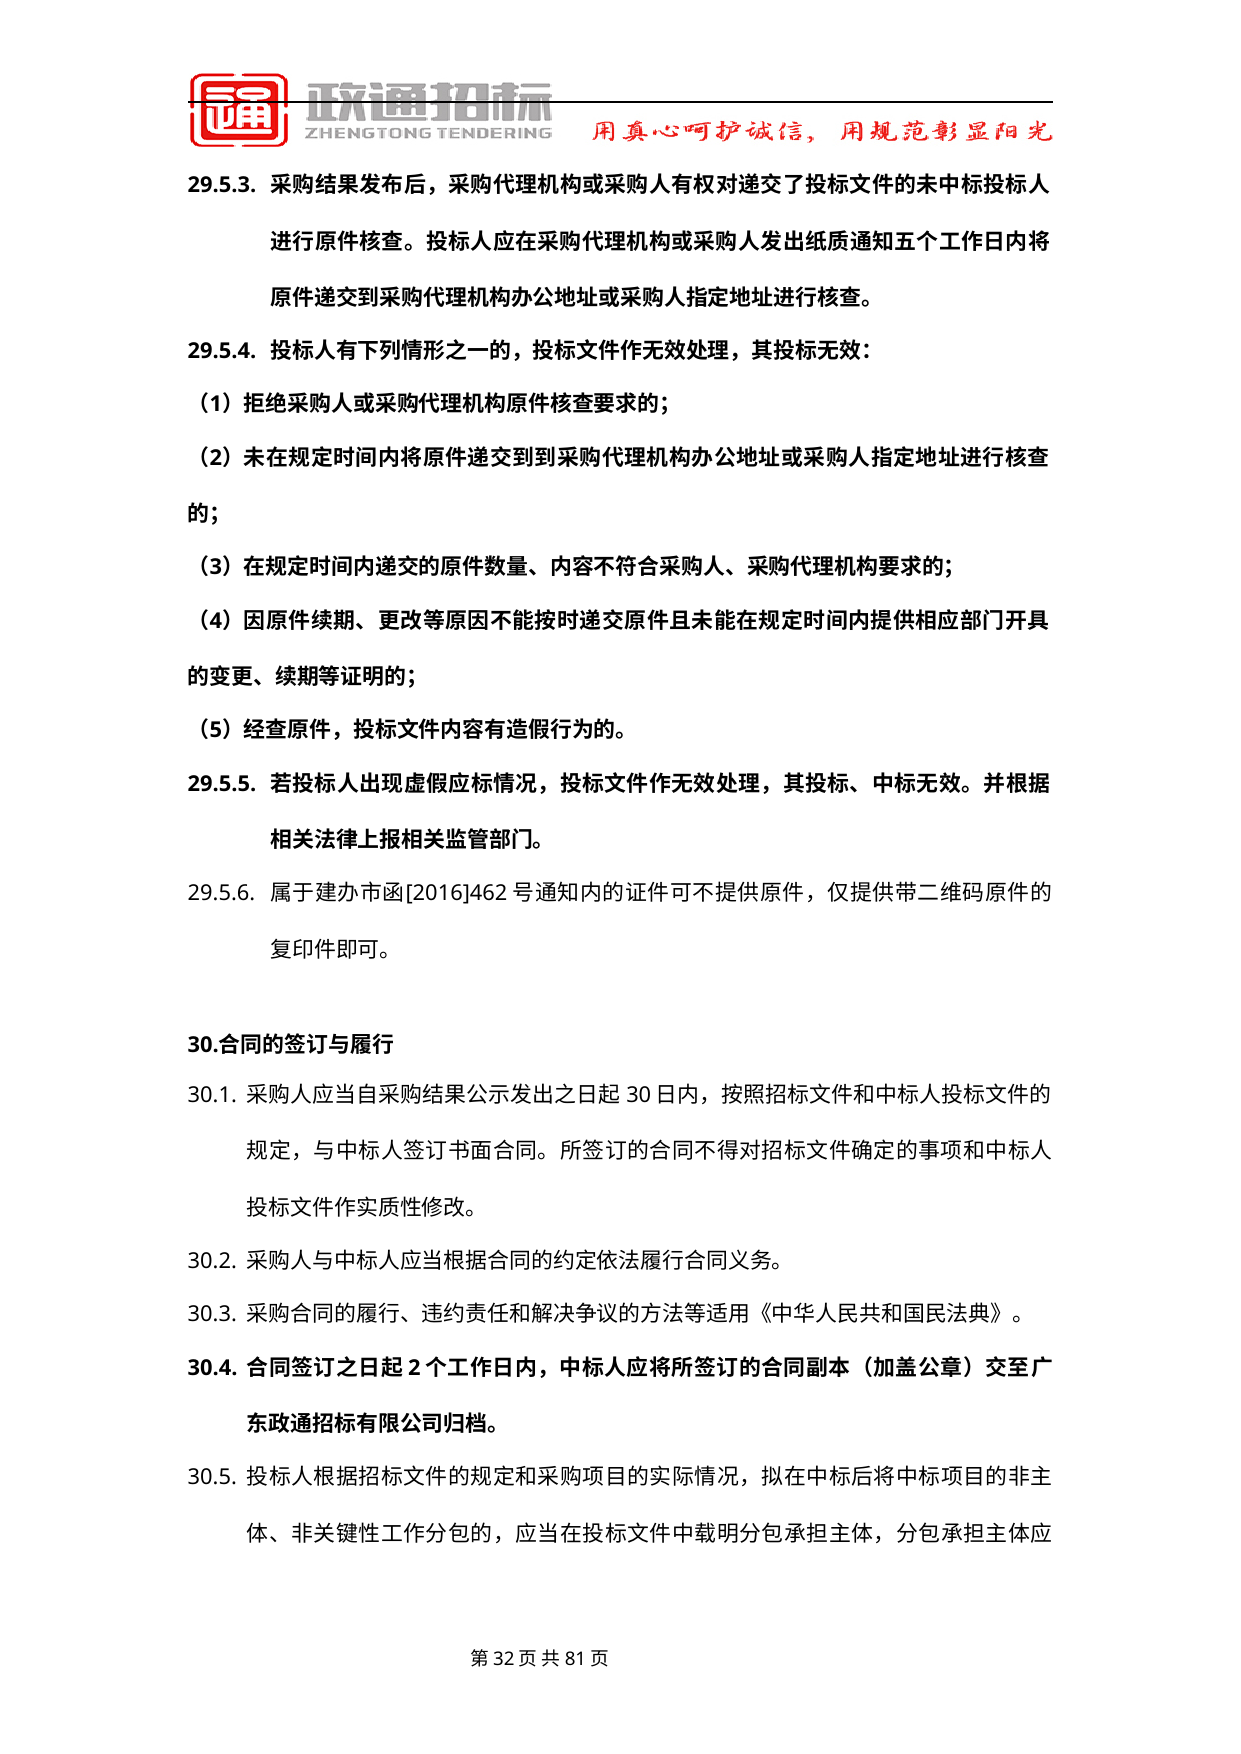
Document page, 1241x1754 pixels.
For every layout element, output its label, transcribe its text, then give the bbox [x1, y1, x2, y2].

list 在规定时间内递交的原件数量、内容不符合采购人、采购代理机构要求的； [187, 547, 1053, 584]
list 拒绝采购人或采购代理机构原件核查要求的； [187, 384, 1053, 421]
list 因原件续期、更改等原因不能按时递交原件且未能在规定时间内提供相应部门开具的变更、续期等证明的； [187, 600, 1053, 694]
list 采购人应当自采购结果公示发出之日起30日内，按照招标文件和中标人投标文件的规定，与中标人签订书面合同。所签订的合同不得对招标文件确定的事项和中标人投标文件作实质性修改。 [187, 1074, 1053, 1224]
list 采购结果发布后，采购代理机构或采购人有权对递交了投标文件的未中标投标人进行原件核查。投标人应在采购代理机构或采购人发出纸质通知五个工作日内将原件递交到采购代理机构办公地址或采购人指定地址进行核查。 [187, 164, 1053, 314]
list 采购合同的履行、违约责任和解决争议的方法等适用《中华人民共和国民法典》。 [187, 1293, 1053, 1331]
list 属于建办市函[2016]462号通知内的证件可不提供原件，仅提供带二维码原件的复印件即可。 [187, 872, 1053, 966]
list 若投标人出现虚假应标情况，投标文件作无效处理，其投标、中标无效。并根据相关法律上报相关监管部门。 [187, 763, 1053, 857]
list 投标人根据招标文件的规定和采购项目的实际情况，拟在中标后将中标项目的非主体、非关键性工作分包的，应当在投标文件中载明分包承担主体，分包承担主体应当具备相应资质条件且不得再次分包。 [187, 1456, 1053, 1550]
list 未在规定时间内将原件递交到到采购代理机构办公地址或采购人指定地址进行核查的； [187, 437, 1053, 531]
list 采购人与中标人应当根据合同的约定依法履行合同义务。 [187, 1240, 1053, 1278]
list 投标人有下列情形之一的，投标文件作无效处理，其投标无效： [187, 330, 1053, 368]
picture [188, 73, 1053, 101]
picture [188, 103, 1053, 147]
subtitle 30.合同的签订与履行 [187, 1027, 1053, 1058]
list 合同签订之日起2个工作日内，中标人应将所签订的合同副本（加盖公章）交至广东政通招标有限公司归档。 [187, 1347, 1053, 1441]
list 经查原件，投标文件内容有造假行为的。 [187, 709, 1053, 747]
